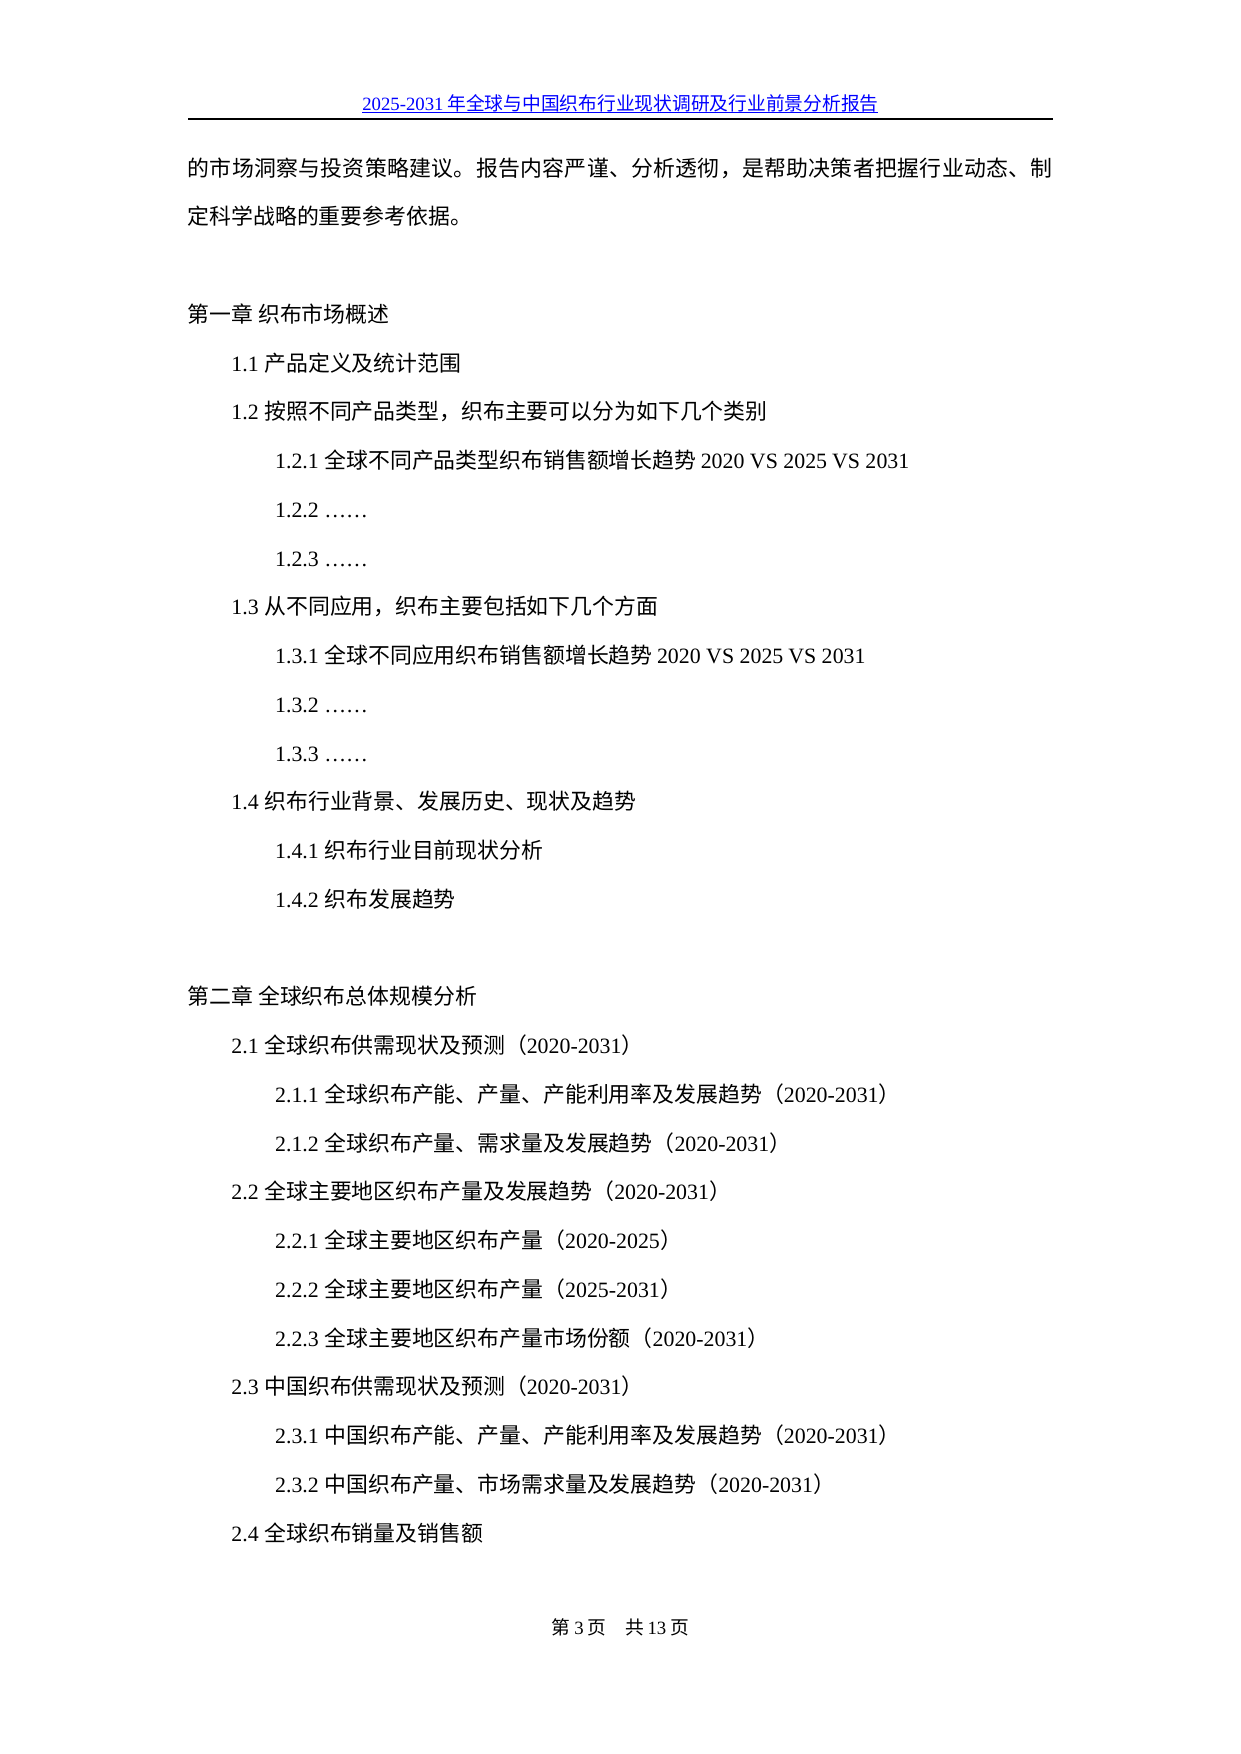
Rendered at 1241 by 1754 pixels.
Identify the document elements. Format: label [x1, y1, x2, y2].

text [187, 150, 1053, 1548]
